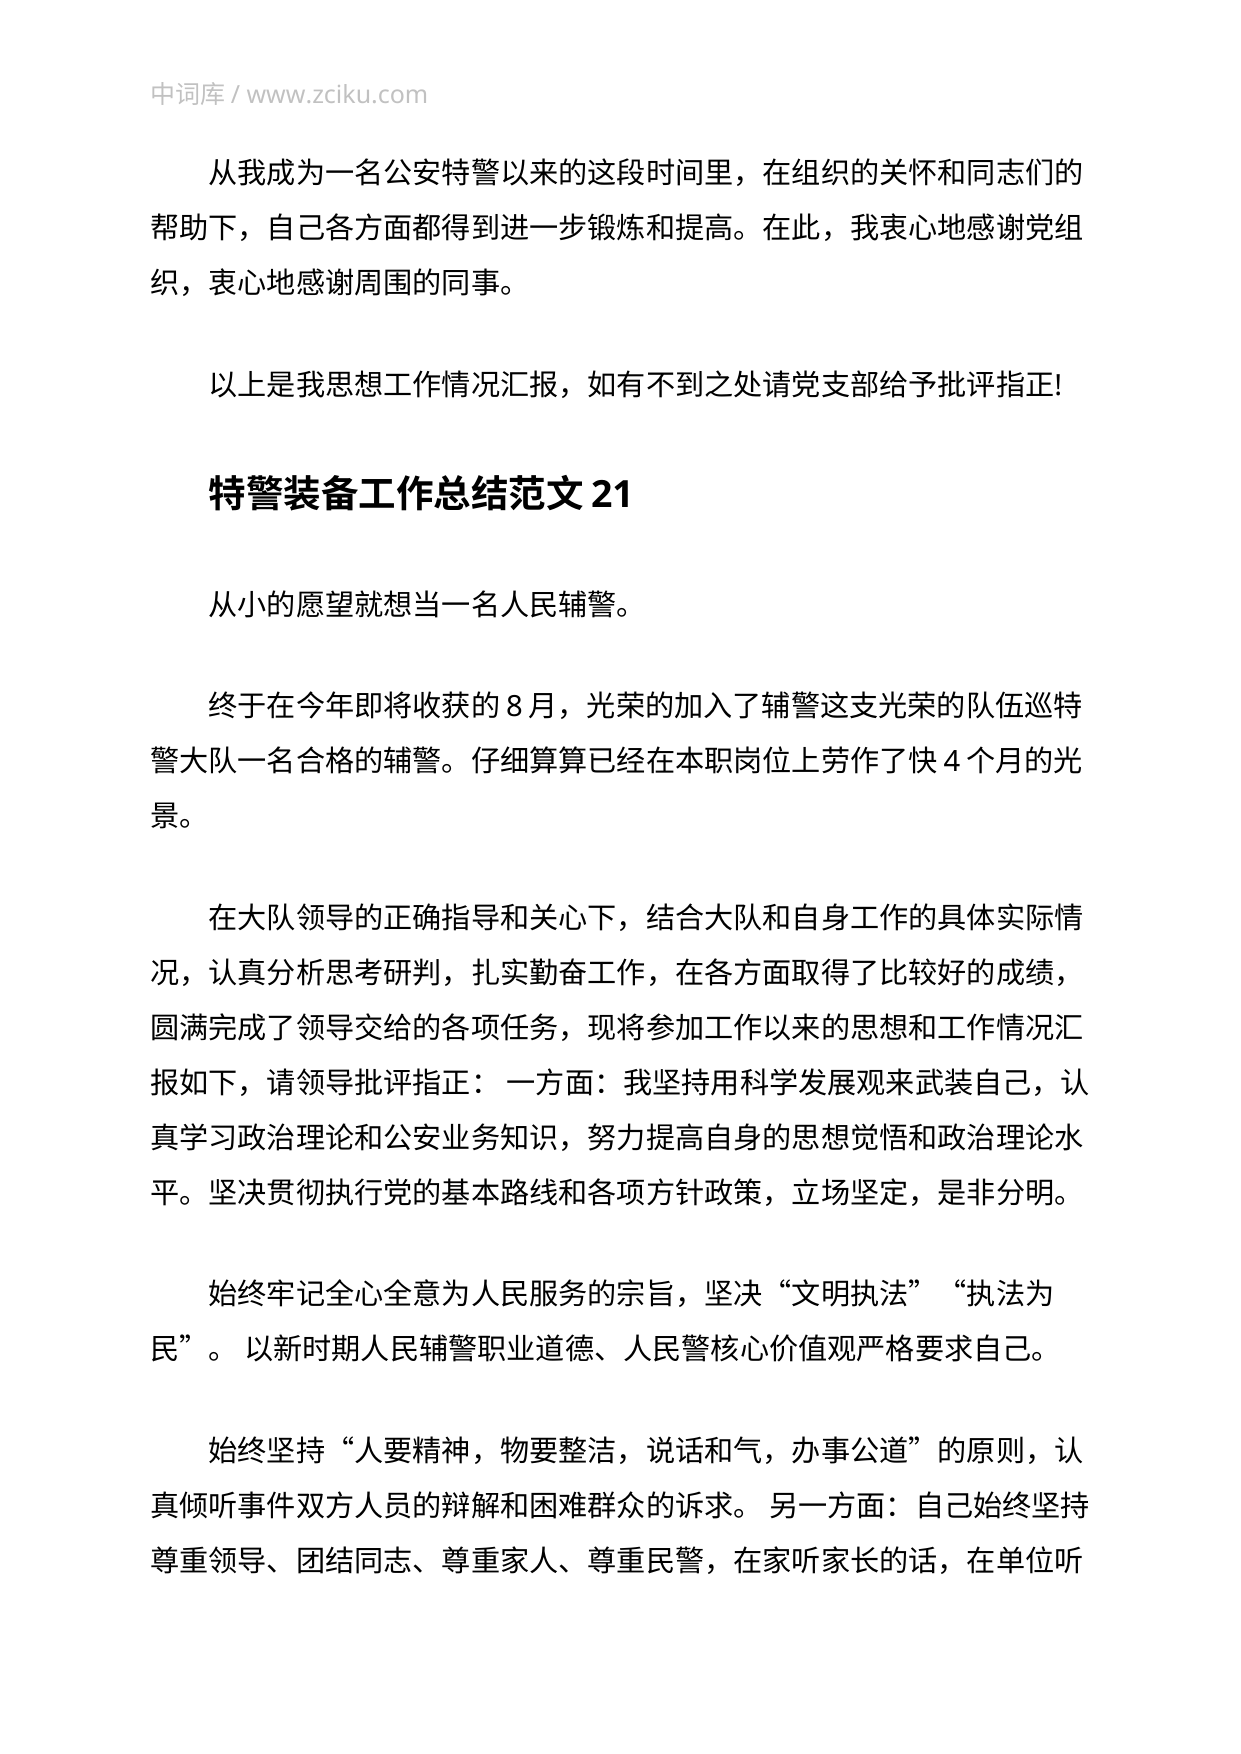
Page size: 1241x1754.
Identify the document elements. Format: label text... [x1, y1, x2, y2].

text 以上是我思想工作情况汇报，如有不到之处请党支部给予批评指正! [150, 362, 1090, 404]
text 从我成为一名公安特警以来的这段时间里，在组织的关怀和同志们的帮助下，自己各方面都得到进一步锻炼和提高。在此，我衷心地感谢党组织，衷心地感谢周围的同事。 [150, 150, 1090, 302]
text 始终牢记全心全意为人民服务的宗旨，坚决“文明执法”“执法为民”。 以新时期人民辅警职业道德、人民警核心价值观严格要求自己。 [150, 1271, 1090, 1368]
text 终于在今年即将收获的8月，光荣的加入了辅警这支光荣的队伍巡特警大队一名合格的辅警。仔细算算已经在本职岗位上劳作了快4个月的光景。 [150, 683, 1090, 835]
text 特警装备工作总结范文21 [150, 463, 1090, 518]
text 在大队领导的正确指导和关心下，结合大队和自身工作的具体实际情况，认真分析思考研判，扎实勤奋工作，在各方面取得了比较好的成绩，圆满完成了领导交给的各项任务，现将参加工作以来的思想和工作情况汇报如下，请领导批评指正： 一方面：我坚持用科学发展观来武装自己，认真学习政治理论和公安业务知识，努力提高自身的思想觉悟和政治理论水平。坚决贯彻执行党的基本路线和各项方针政策，立场坚定，是非分明。 [150, 895, 1090, 1211]
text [150, 1428, 1090, 1580]
text 从小的愿望就想当一名人民辅警。 [150, 581, 1090, 623]
